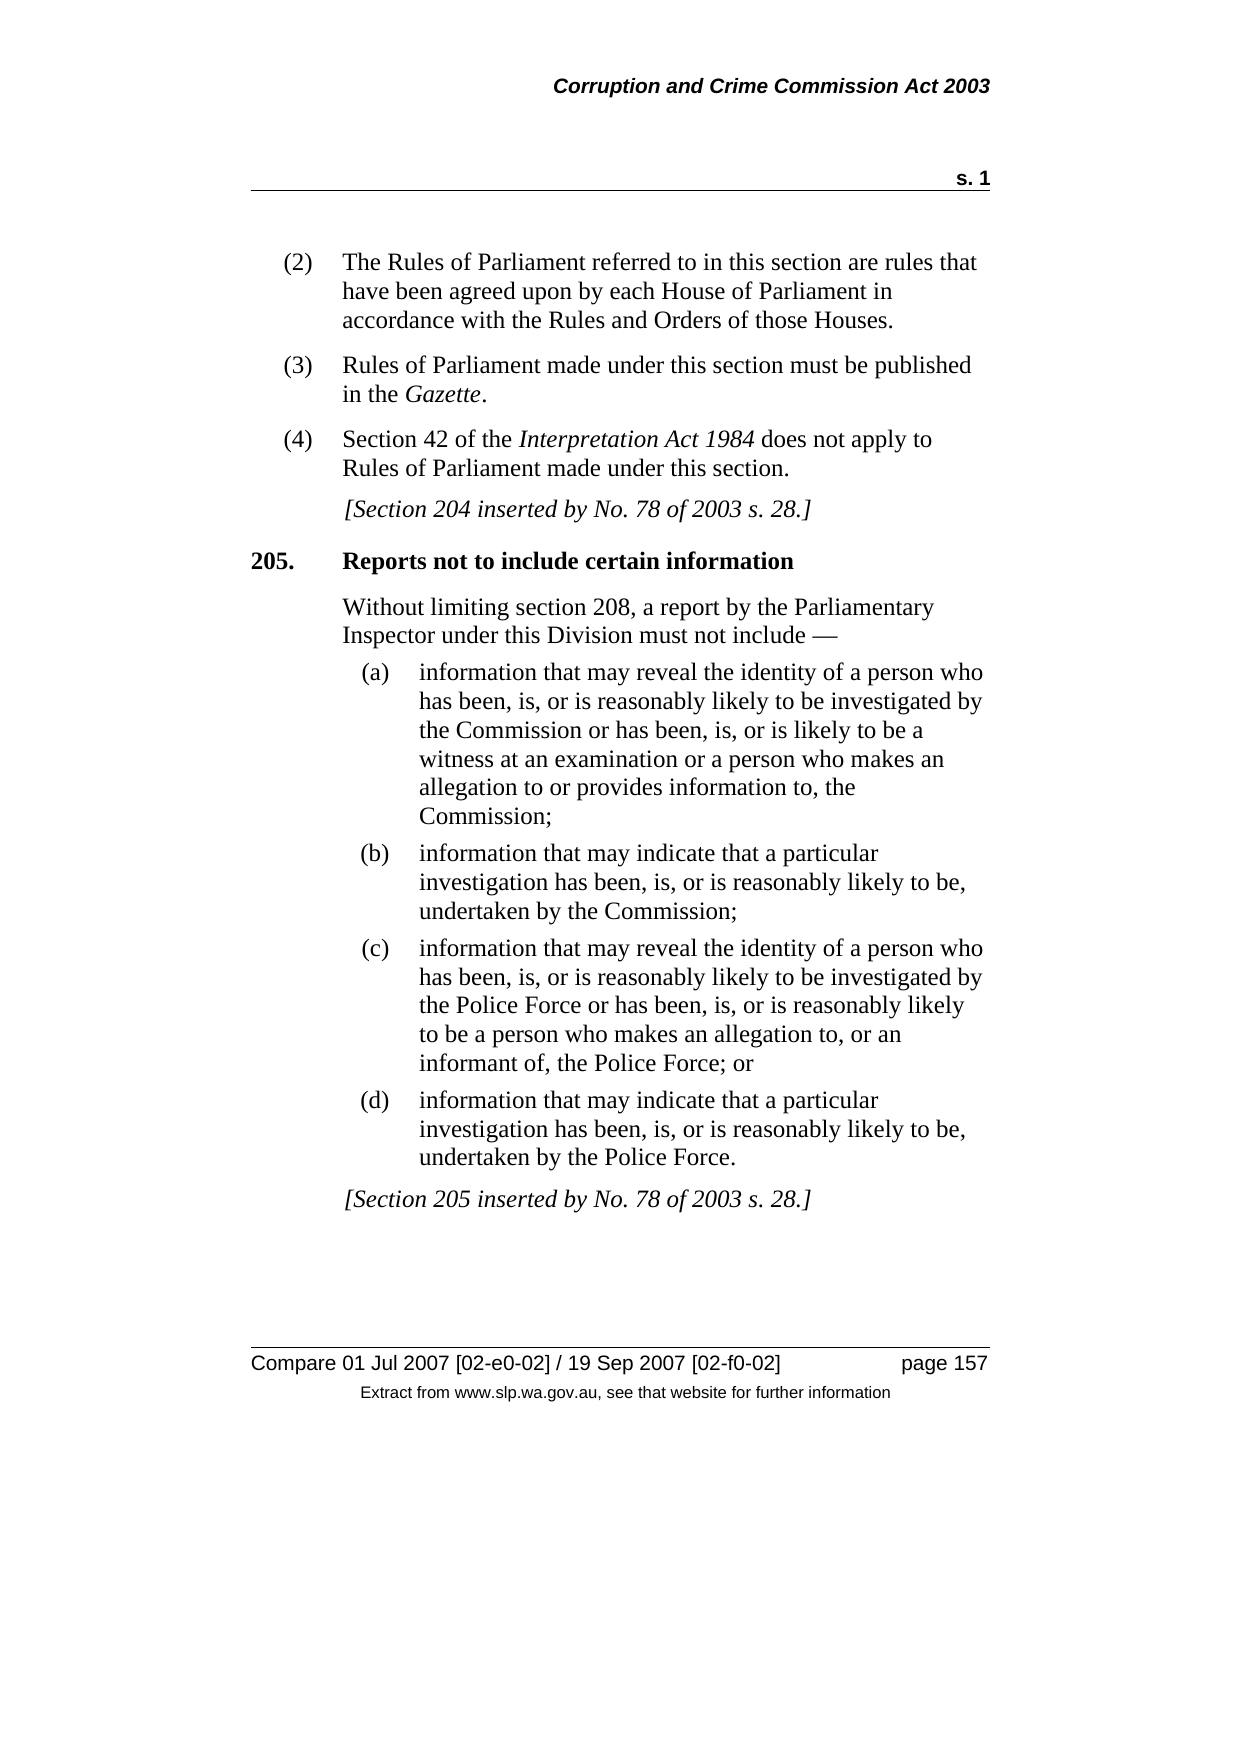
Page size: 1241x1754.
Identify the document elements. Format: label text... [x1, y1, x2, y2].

subtitle 205. Reports not to include certain information [251, 546, 990, 575]
text (2) The Rules of Parliament referred to in this section are rules that have been agreed upon by each House of Parliament in accordance with the Rules and Orders of those Houses. [251, 247, 990, 334]
text (b) information that may indicate that a particular investigation has been, is, or is reasonably likely to be, undertaken by the Commission; [251, 838, 990, 924]
text (4) Section 42 of the Interpretation Act 1984 does not apply to Rules of Parliament made under this section. [251, 424, 990, 482]
text (3) Rules of Parliament made under this section must be published in the Gazette. [251, 350, 990, 408]
text (c) information that may reveal the identity of a person who has been, is, or is reasonably likely to be investigated by the Police Force or has been, is, or is reasonably likely to be a person who makes an allegation to, or an informant of, the Police Force; or [251, 933, 990, 1077]
text Without limiting section 208, a report by the Parliamentary Inspector under this Division must not include — [251, 592, 990, 649]
text (d) information that may indicate that a particular investigation has been, is, or is reasonably likely to be, undertaken by the Police Force. [251, 1085, 990, 1171]
text [Section 204 inserted by No. 78 of 2003 s. 28.] [251, 494, 990, 523]
text [Section 205 inserted by No. 78 of 2003 s. 28.] [251, 1184, 990, 1212]
text (a) information that may reveal the identity of a person who has been, is, or is reasonably likely to be investigated by the Commission or has been, is, or is likely to be a witness at an examination or a person who makes an allegation to or provides information to, the Commission; [251, 657, 990, 830]
